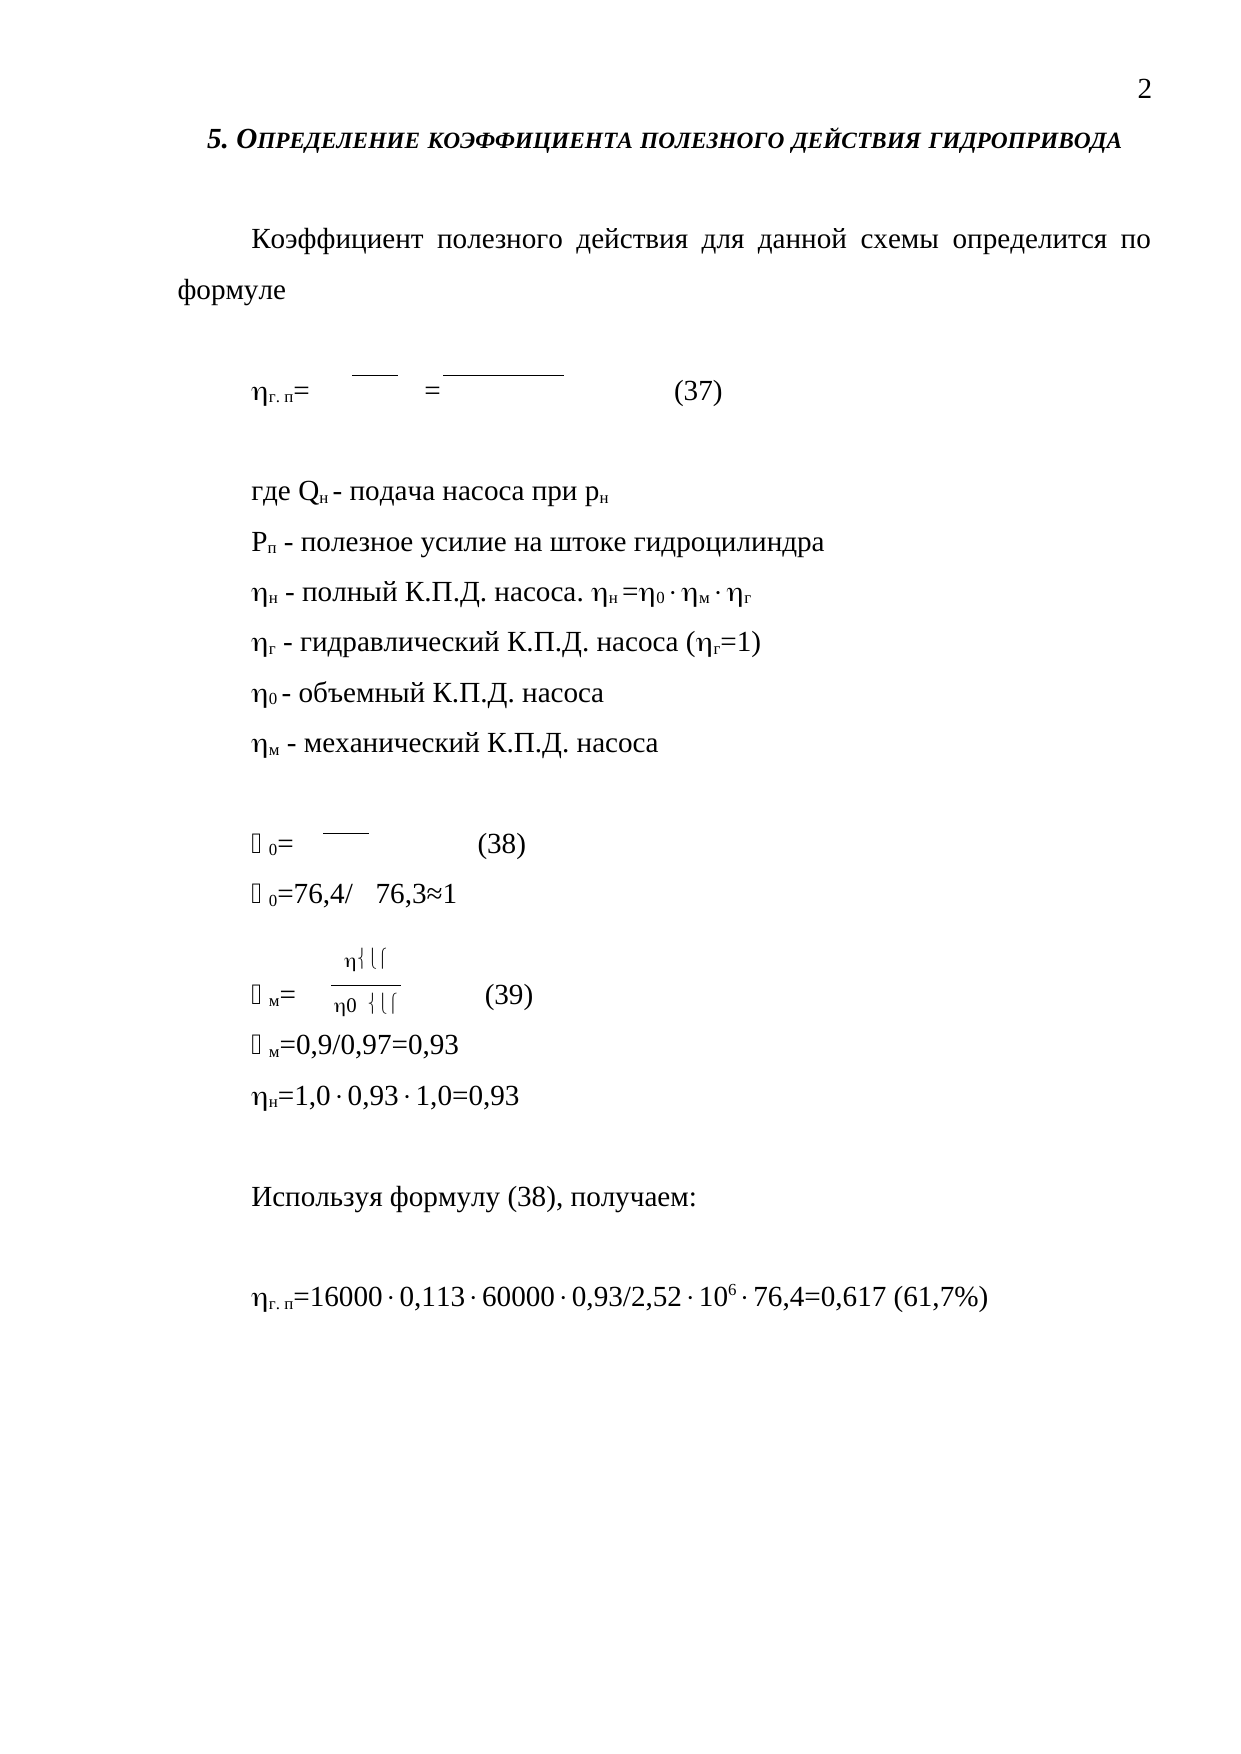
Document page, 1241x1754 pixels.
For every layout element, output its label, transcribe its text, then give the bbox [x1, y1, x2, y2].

text Используя формулу (38), получаем: [177, 1179, 1152, 1212]
text где Qн - подача насоса при рн [177, 473, 1152, 507]
text г. п= = (37) [177, 373, 1152, 406]
text 0 - объемный К.П.Д. насоса [177, 675, 1152, 708]
text м=0,9/0,97=0,93 [177, 1027, 1152, 1061]
text = (38) [177, 826, 1152, 859]
text м= (39) [177, 977, 1152, 1011]
text г - гидравлический К.П.Д. насоса (г=1) [177, 624, 1152, 658]
text Рп - полезное усилие на штоке гидроцилиндра [177, 524, 1152, 557]
text =76,4/76,3≈1 [177, 876, 1152, 910]
text Коэффициент полезного действия для данной схемы определится по формуле [177, 222, 1152, 306]
text м - механический К.П.Д. насоса [177, 725, 1152, 759]
subtitle 5. Определение коэффициента полезного действия гидропривода [177, 121, 1152, 154]
text н=1,00,931,0=0,93 [177, 1078, 1152, 1112]
text н - полный К.П.Д. насоса. н =0мг [177, 574, 1152, 608]
text г. п=160000,113600000,93/2,5210676,4=0,617 (61,7%) [177, 1279, 1152, 1313]
